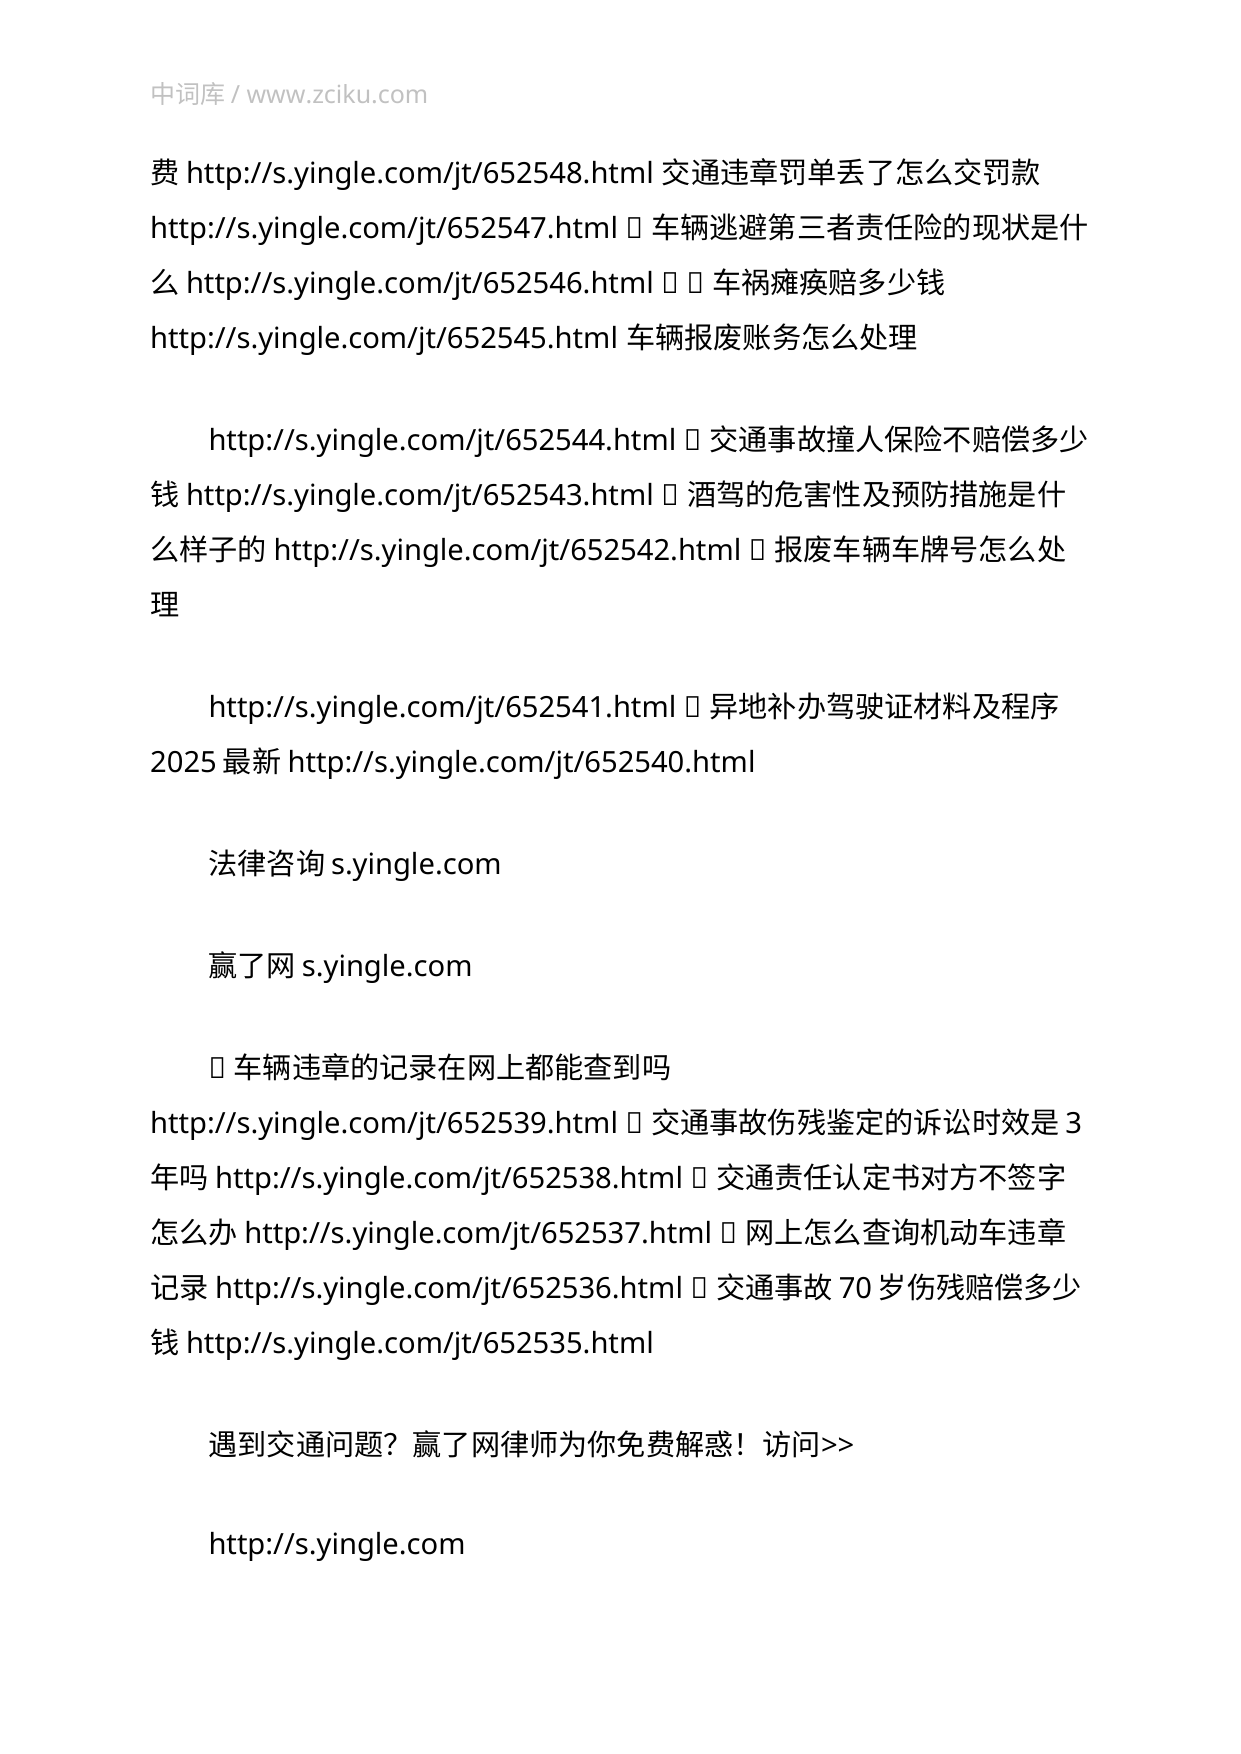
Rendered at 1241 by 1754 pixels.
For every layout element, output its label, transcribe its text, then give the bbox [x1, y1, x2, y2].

text  车辆违章的记录在网上都能查到吗 http://s.yingle.com/jt/652539.html  交通事故伤残鉴定的诉讼时效是3年吗 http://s.yingle.com/jt/652538.html  交通责任认定书对方不签字怎么办 http://s.yingle.com/jt/652537.html  网上怎么查询机动车违章记录 http://s.yingle.com/jt/652536.html  交通事故70岁伤残赔偿多少钱 http://s.yingle.com/jt/652535.html [150, 1045, 1090, 1362]
text 法律咨询s.yingle.com [150, 841, 1090, 883]
text 赢了网s.yingle.com [150, 943, 1090, 985]
text http://s.yingle.com/jt/652541.html  异地补办驾驶证材料及程序2025最新 http://s.yingle.com/jt/652540.html [150, 684, 1090, 781]
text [150, 150, 1090, 357]
text 遇到交通问题？赢了网律师为你免费解惑！访问>> [150, 1422, 1090, 1464]
text http://s.yingle.com/jt/652544.html  交通事故撞人保险不赔偿多少钱 http://s.yingle.com/jt/652543.html  酒驾的危害性及预防措施是什么样子的 http://s.yingle.com/jt/652542.html  报废车辆车牌号怎么处理 [150, 417, 1090, 624]
text http://s.yingle.com [150, 1524, 1090, 1563]
